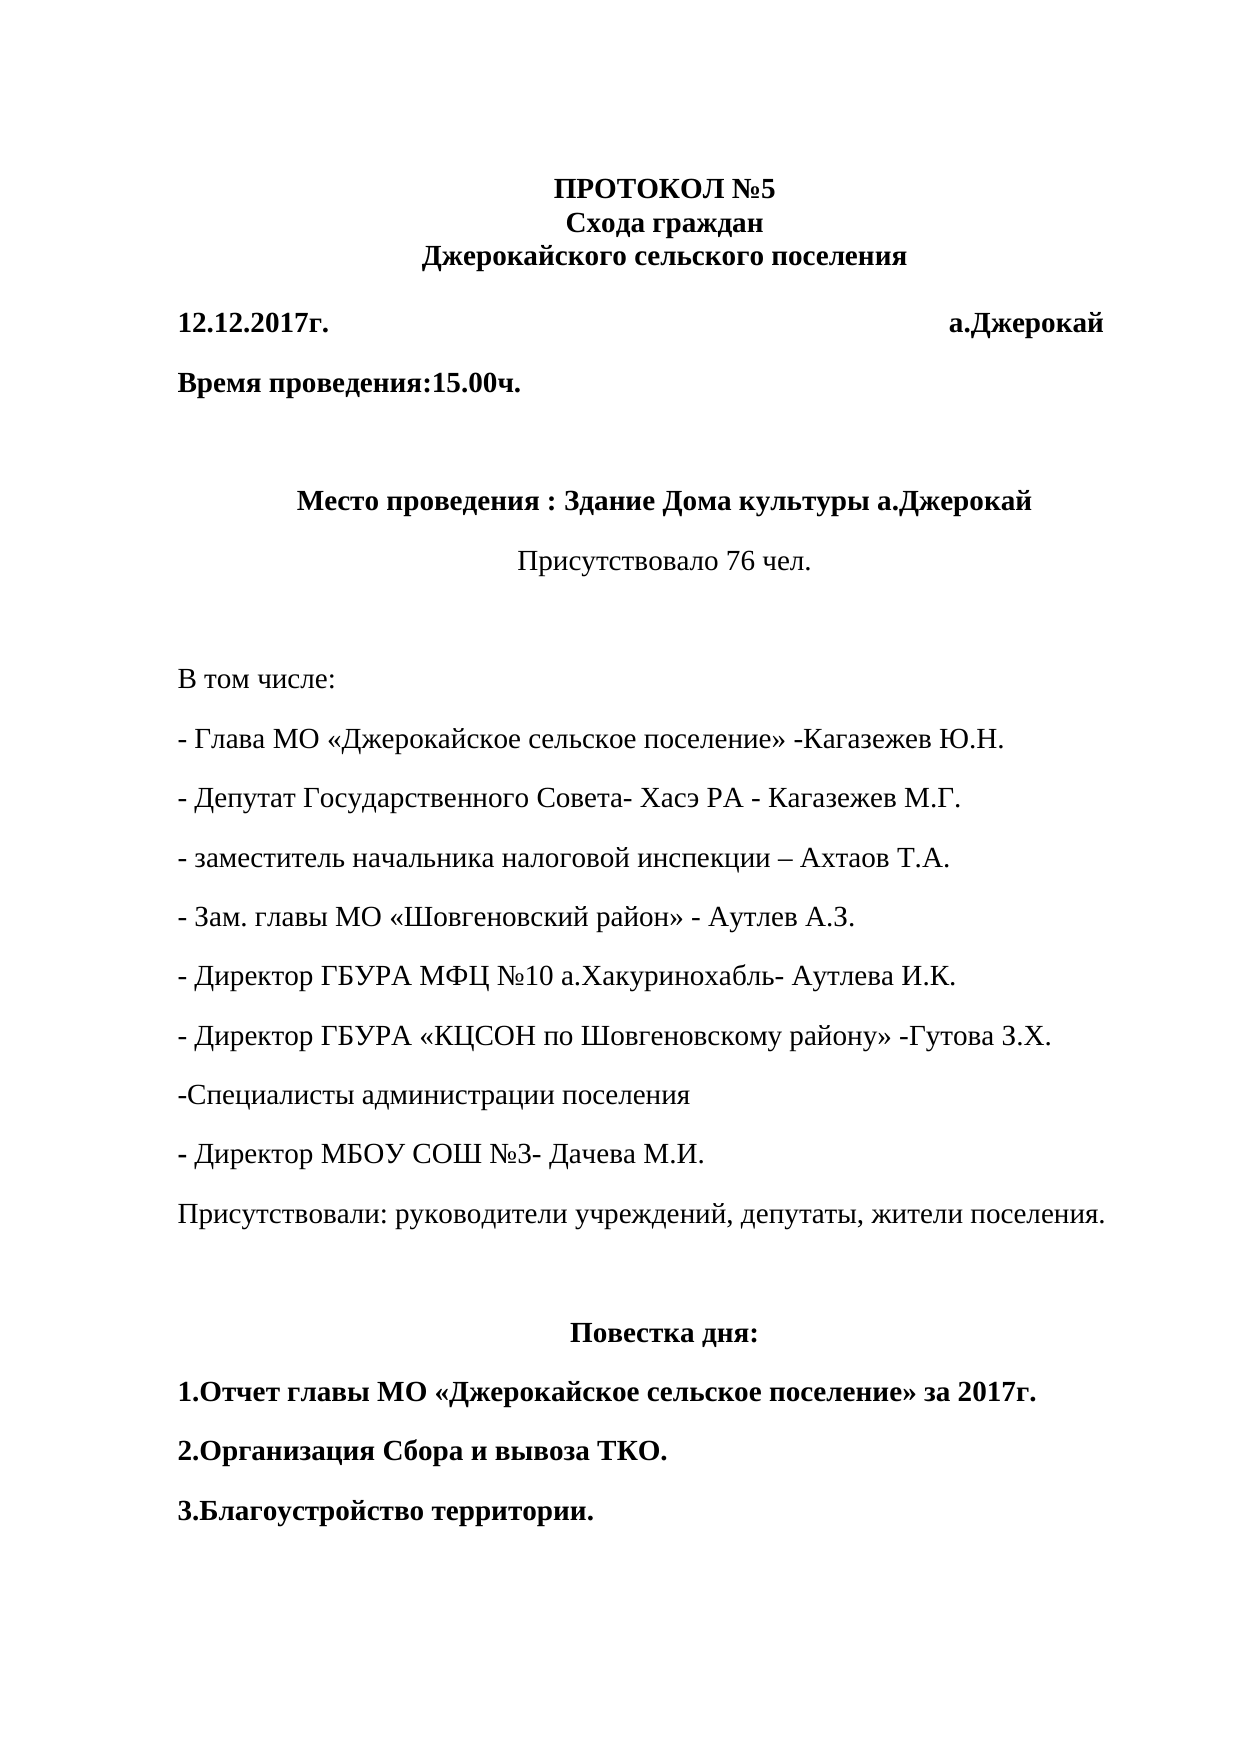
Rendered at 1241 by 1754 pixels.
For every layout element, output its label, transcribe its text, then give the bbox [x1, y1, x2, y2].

text Время проведения:15.00ч. [177, 365, 1152, 398]
text Схода граждан [177, 205, 1152, 238]
text Присутствовали: руководители учреждений, депутаты, жители поселения. [177, 1196, 1152, 1229]
text - Директор МБОУ СОШ №3- Дачева М.И. [177, 1137, 1152, 1170]
text 12.12.2017г. а.Джерокай [177, 305, 1152, 339]
text -Специалисты администрации поселения [177, 1077, 1152, 1111]
text ПРОТОКОЛ №5 [177, 171, 1152, 205]
text Джерокайского сельского поселения [177, 238, 1152, 272]
text Присутствовало 76 чел. [177, 543, 1152, 576]
text - Директор ГБУРА МФЦ №10 а.Хакуринохабль- Аутлева И.К. [177, 958, 1152, 992]
text - Зам. главы МО «Шовгеновский район» - Аутлев А.З. [177, 899, 1152, 933]
text Место проведения : Здание Дома культуры а.Джерокай [177, 483, 1152, 517]
text - Депутат Государственного Совета- Хасэ РА - Кагазежев М.Г. [177, 780, 1152, 814]
text 1.Отчет главы МО «Джерокайское сельское поселение» за 2017г. [177, 1374, 1152, 1408]
text В том числе: [177, 662, 1152, 695]
text - Глава МО «Джерокайское сельское поселение» -Кагазежев Ю.Н. [177, 721, 1152, 754]
text Повестка дня: [177, 1315, 1152, 1348]
text - заместитель начальника налоговой инспекции – Ахтаов Т.А. [177, 840, 1152, 873]
text 2.Организация Сбора и вывоза ТКО. [177, 1433, 1152, 1467]
text - Директор ГБУРА «КЦСОН по Шовгеновскому району» -Гутова З.Х. [177, 1018, 1152, 1051]
text 3.Благоустройство территории. [177, 1493, 1152, 1526]
